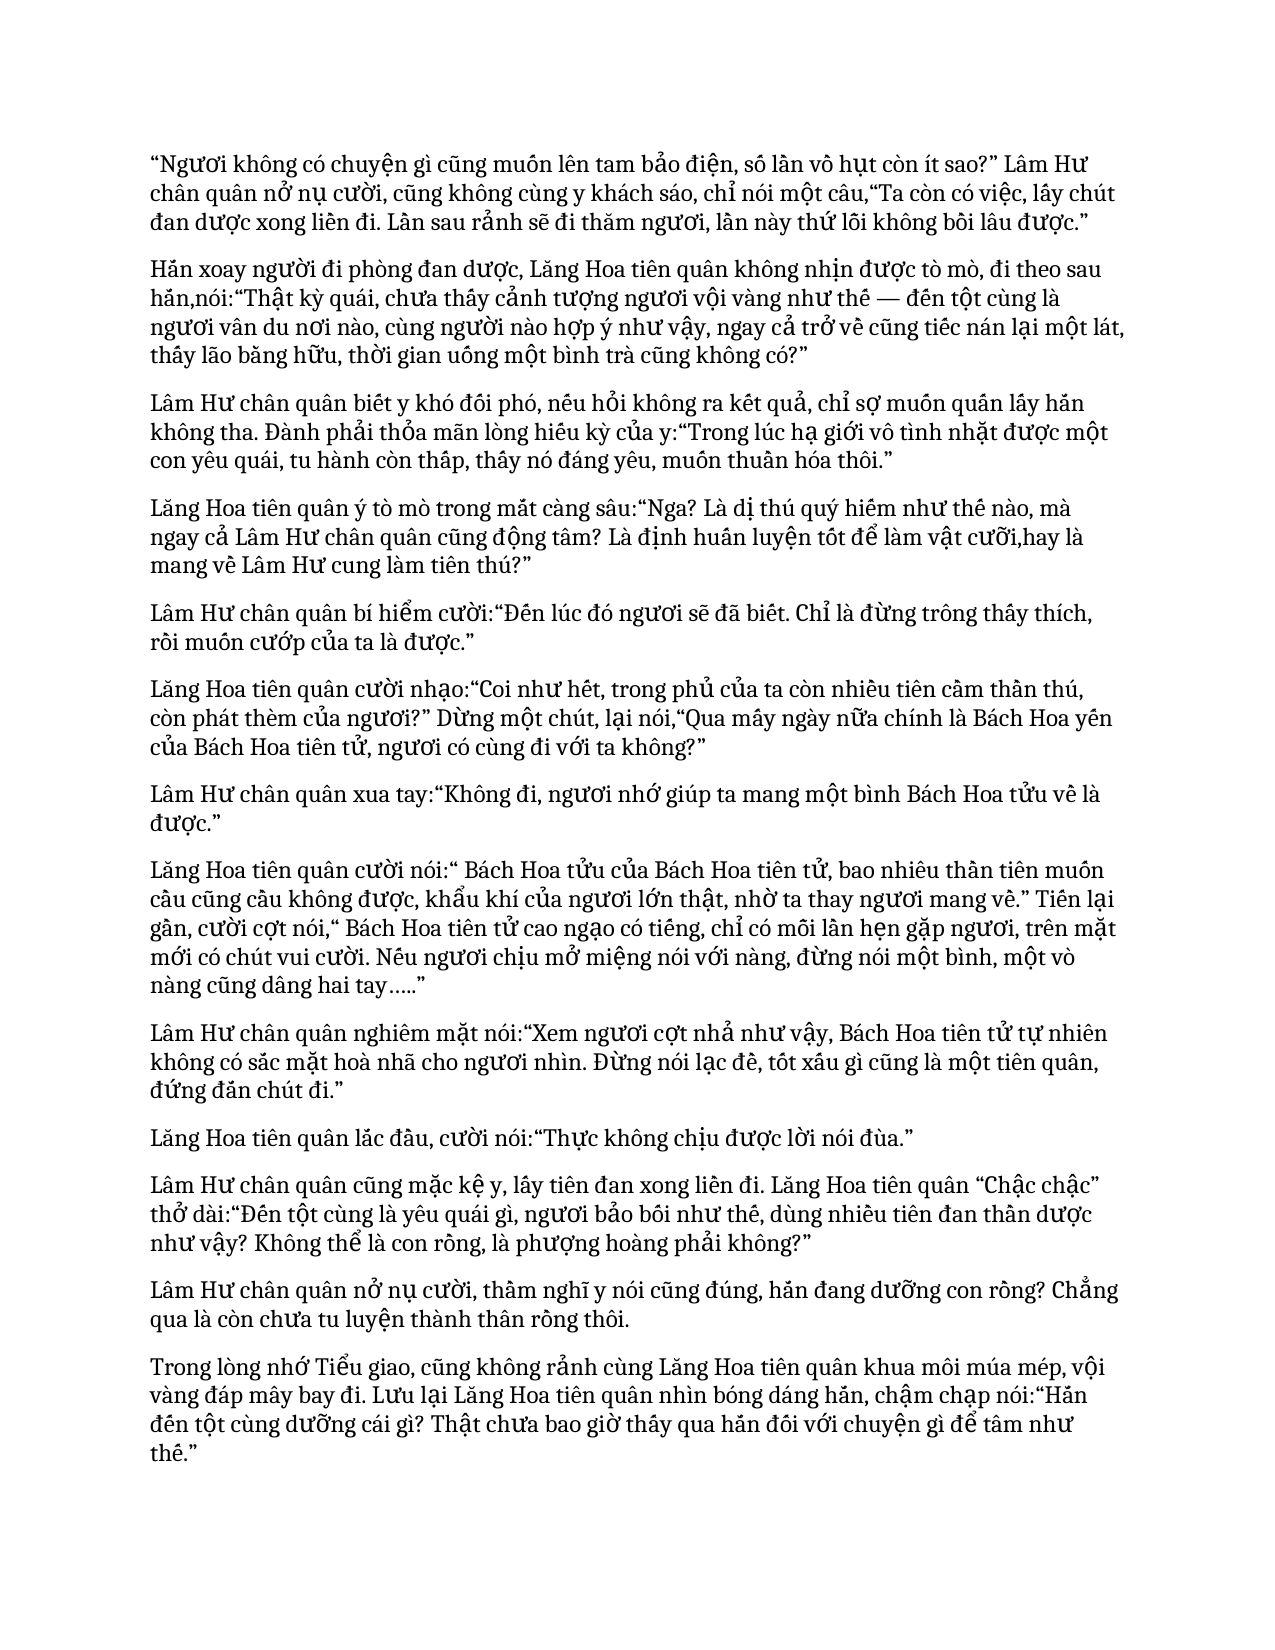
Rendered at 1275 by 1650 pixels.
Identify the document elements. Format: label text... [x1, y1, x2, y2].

text Lâm Hư chân quân nở nụ cười, thầm nghĩ y nói cũng đúng, hắn đang dưỡng con rồng? Chẳng qua là còn chưa tu luyện thành thân rồng thôi. [150, 1276, 1125, 1334]
text Lâm Hư chân quân cũng mặc kệ y, lấy tiên đan xong liền đi. Lăng Hoa tiên quân “Chậc chậc” thở dài:“Đến tột cùng là yêu quái gì, ngươi bảo bối như thế, dùng nhiều tiên đan thần dược như vậy? Không thể là con rồng, là phượng hoàng phải không?” [150, 1171, 1125, 1257]
text “Ngươi không có chuyện gì cũng muốn lên tam bảo điện, số lần vồ hụt còn ít sao?” Lâm Hư chân quân nở nụ cười, cũng không cùng y khách sáo, chỉ nói một câu,“Ta còn có việc, lấy chút đan dược xong liền đi. Lần sau rảnh sẽ đi thăm ngươi, lần này thứ lỗi không bồi lâu được.” [150, 150, 1125, 236]
text Lăng Hoa tiên quân ý tò mò trong mắt càng sâu:“Nga? Là dị thú quý hiếm như thế nào, mà ngay cả Lâm Hư chân quân cũng động tâm? Là định huấn luyện tốt để làm vật cưỡi,hay là mang về Lâm Hư cung làm tiên thú?” [150, 494, 1125, 580]
text Lăng Hoa tiên quân lắc đầu, cười nói:“Thực không chịu được lời nói đùa.” [150, 1124, 1125, 1152]
text Lăng Hoa tiên quân cười nói:“ Bách Hoa tửu của Bách Hoa tiên tử, bao nhiêu thần tiên muốn cầu cũng cầu không được, khẩu khí của ngươi lớn thật, nhờ ta thay ngươi mang về.” Tiến lại gần, cười cợt nói,“ Bách Hoa tiên tử cao ngạo có tiếng, chỉ có mỗi lần hẹn gặp ngươi, trên mặt mới có chút vui cười. Nếu ngươi chịu mở miệng nói với nàng, đừng nói một bình, một vò nàng cũng dâng hai tay…..” [150, 856, 1125, 1000]
text Lâm Hư chân quân biết y khó đối phó, nếu hỏi không ra kết quả, chỉ sợ muốn quấn lấy hắn không tha. Đành phải thỏa mãn lòng hiếu kỳ của y:“Trong lúc hạ giới vô tình nhặt được một con yêu quái, tu hành còn thấp, thấy nó đáng yêu, muốn thuần hóa thôi.” [150, 389, 1125, 475]
text Trong lòng nhớ Tiểu giao, cũng không rảnh cùng Lăng Hoa tiên quân khua môi múa mép, vội vàng đáp mây bay đi. Lưu lại Lăng Hoa tiên quân nhìn bóng dáng hắn, chậm chạp nói:“Hắn đến tột cùng dưỡng cái gì? Thật chưa bao giờ thấy qua hắn đối với chuyện gì để tâm như thế.” [150, 1352, 1125, 1467]
text Lâm Hư chân quân bí hiểm cười:“Đến lúc đó ngươi sẽ đã biết. Chỉ là đừng trông thấy thích, rồi muốn cướp của ta là được.” [150, 599, 1125, 656]
text Hắn xoay người đi phòng đan dược, Lăng Hoa tiên quân không nhịn được tò mò, đi theo sau hắn,nói:“Thật kỳ quái, chưa thấy cảnh tượng ngươi vội vàng như thế — đến tột cùng là ngươi vân du nơi nào, cùng người nào hợp ý như vậy, ngay cả trở về cũng tiếc nán lại một lát, thấy lão bằng hữu, thời gian uống một bình trà cũng không có?” [150, 255, 1125, 370]
text Lâm Hư chân quân xua tay:“Không đi, ngươi nhớ giúp ta mang một bình Bách Hoa tửu về là được.” [150, 780, 1125, 837]
text Lăng Hoa tiên quân cười nhạo:“Coi như hết, trong phủ của ta còn nhiều tiên cầm thần thú, còn phát thèm của ngươi?” Dừng một chút, lại nói,“Qua mấy ngày nữa chính là Bách Hoa yến của Bách Hoa tiên tử, ngươi có cùng đi với ta không?” [150, 675, 1125, 761]
text Lâm Hư chân quân nghiêm mặt nói:“Xem ngươi cợt nhả như vậy, Bách Hoa tiên tử tự nhiên không có sắc mặt hoà nhã cho ngươi nhìn. Đừng nói lạc đề, tốt xấu gì cũng là một tiên quân, đứng đắn chút đi.” [150, 1019, 1125, 1105]
